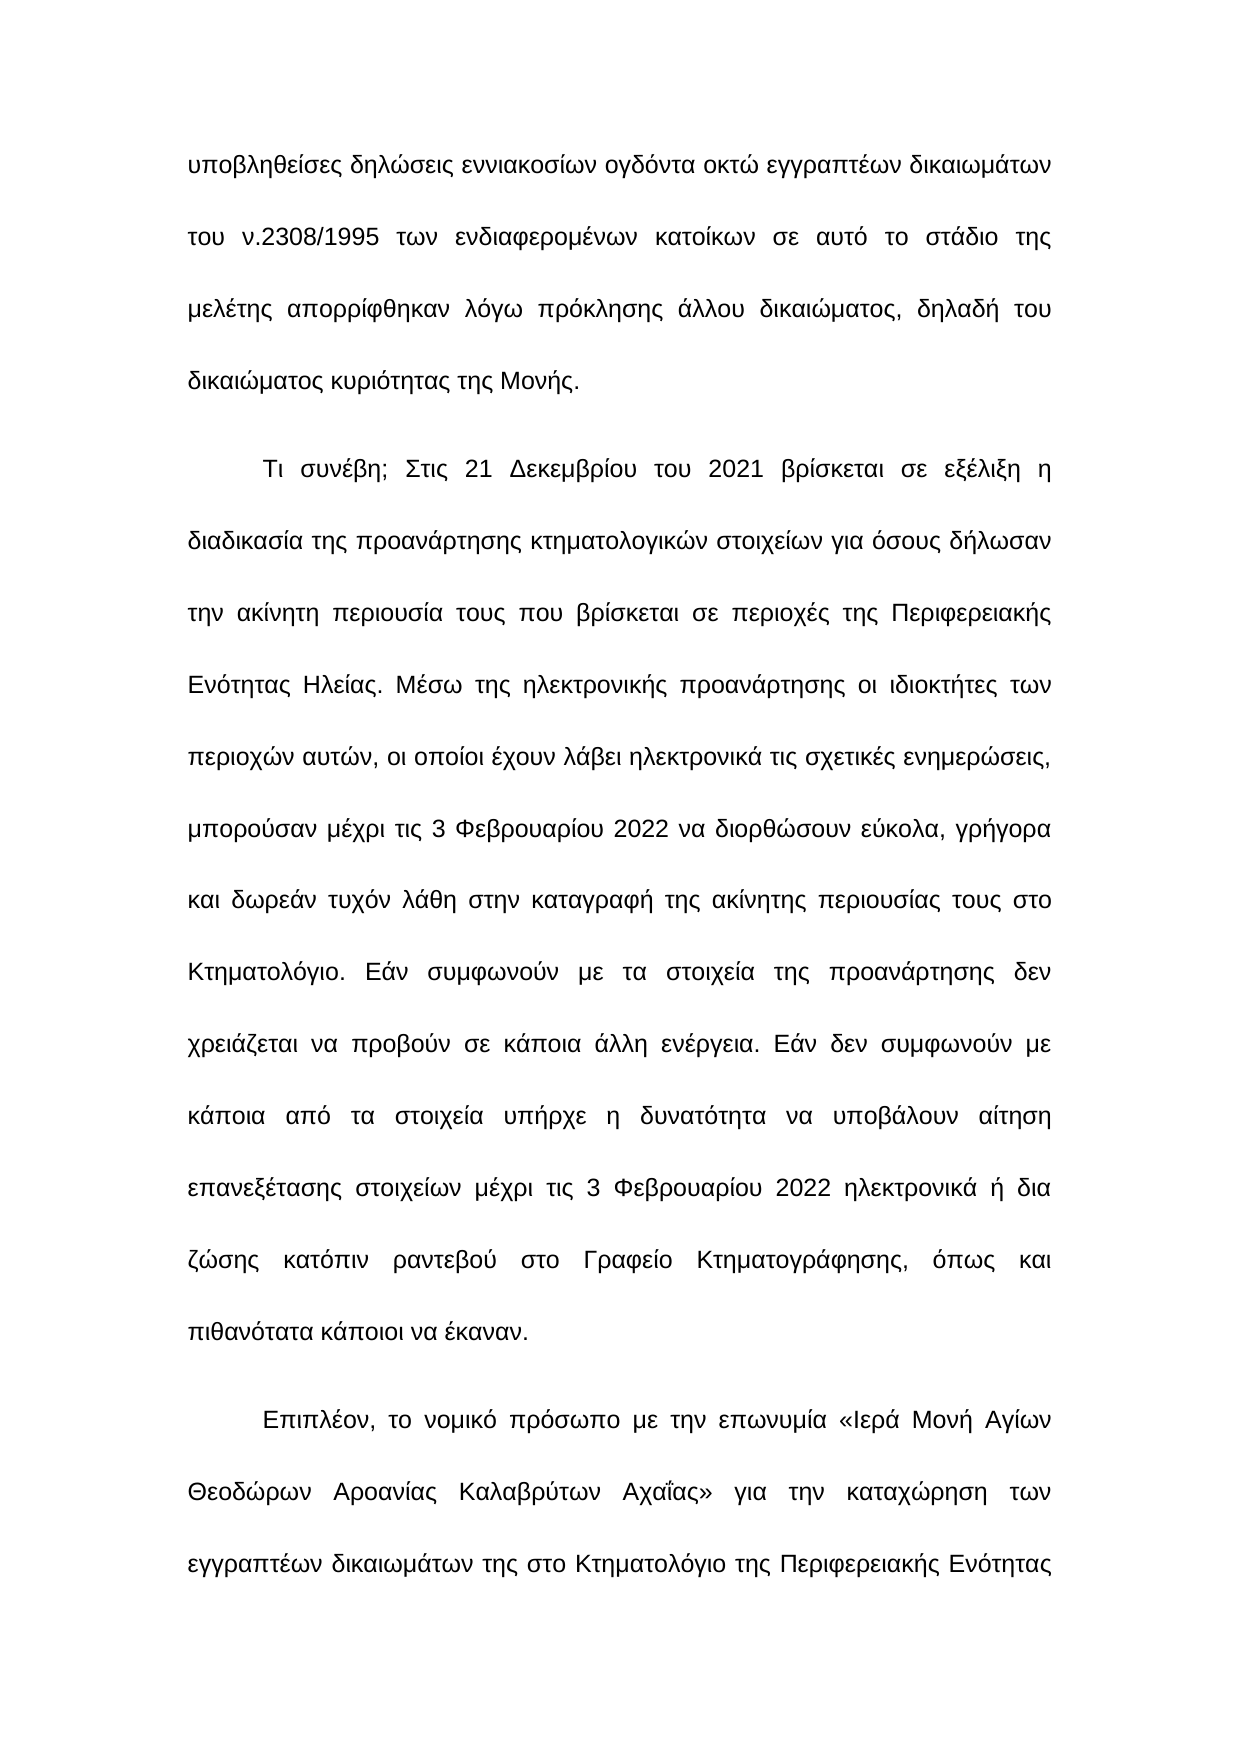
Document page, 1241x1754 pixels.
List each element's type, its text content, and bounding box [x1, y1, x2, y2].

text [187, 1405, 1053, 1578]
text Τι συνέβη; Στις 21 Δεκεμβρίου του 2021 βρίσκεται σε εξέλιξη η διαδικασία της προανάρτησης κτηματολογικών στοιχείων για όσους δήλωσαν την ακίνητη περιουσία τους που βρίσκεται σε περιοχές της Περιφερειακής Ενότητας Ηλείας. Μέσω της ηλεκτρονικής προανάρτησης οι ιδιοκτήτες των περιοχών αυτών, οι οποίοι έχουν λάβει ηλεκτρονικά τις σχετικές ενημερώσεις, μπορούσαν μέχρι τις 3 Φεβρουαρίου 2022 να διορθώσουν εύκολα, γρήγορα και δωρεάν τυχόν λάθη στην καταγραφή της ακίνητης περιουσίας τους στο Κτηματολόγιο. Εάν συμφωνούν με τα στοιχεία της προανάρτησης δεν χρειάζεται να προβούν σε κάποια άλλη ενέργεια. Εάν δεν συμφωνούν με κάποια από τα στοιχεία υπήρχε η δυνατότητα να υποβάλουν αίτηση επανεξέτασης στοιχείων μέχρι τις 3 Φεβρουαρίου 2022 ηλεκτρονικά ή δια ζώσης κατόπιν ραντεβού στο Γραφείο Κτηματογράφησης, όπως και πιθανότατα κάποιοι να έκαναν. [187, 454, 1053, 1345]
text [187, 150, 1053, 394]
